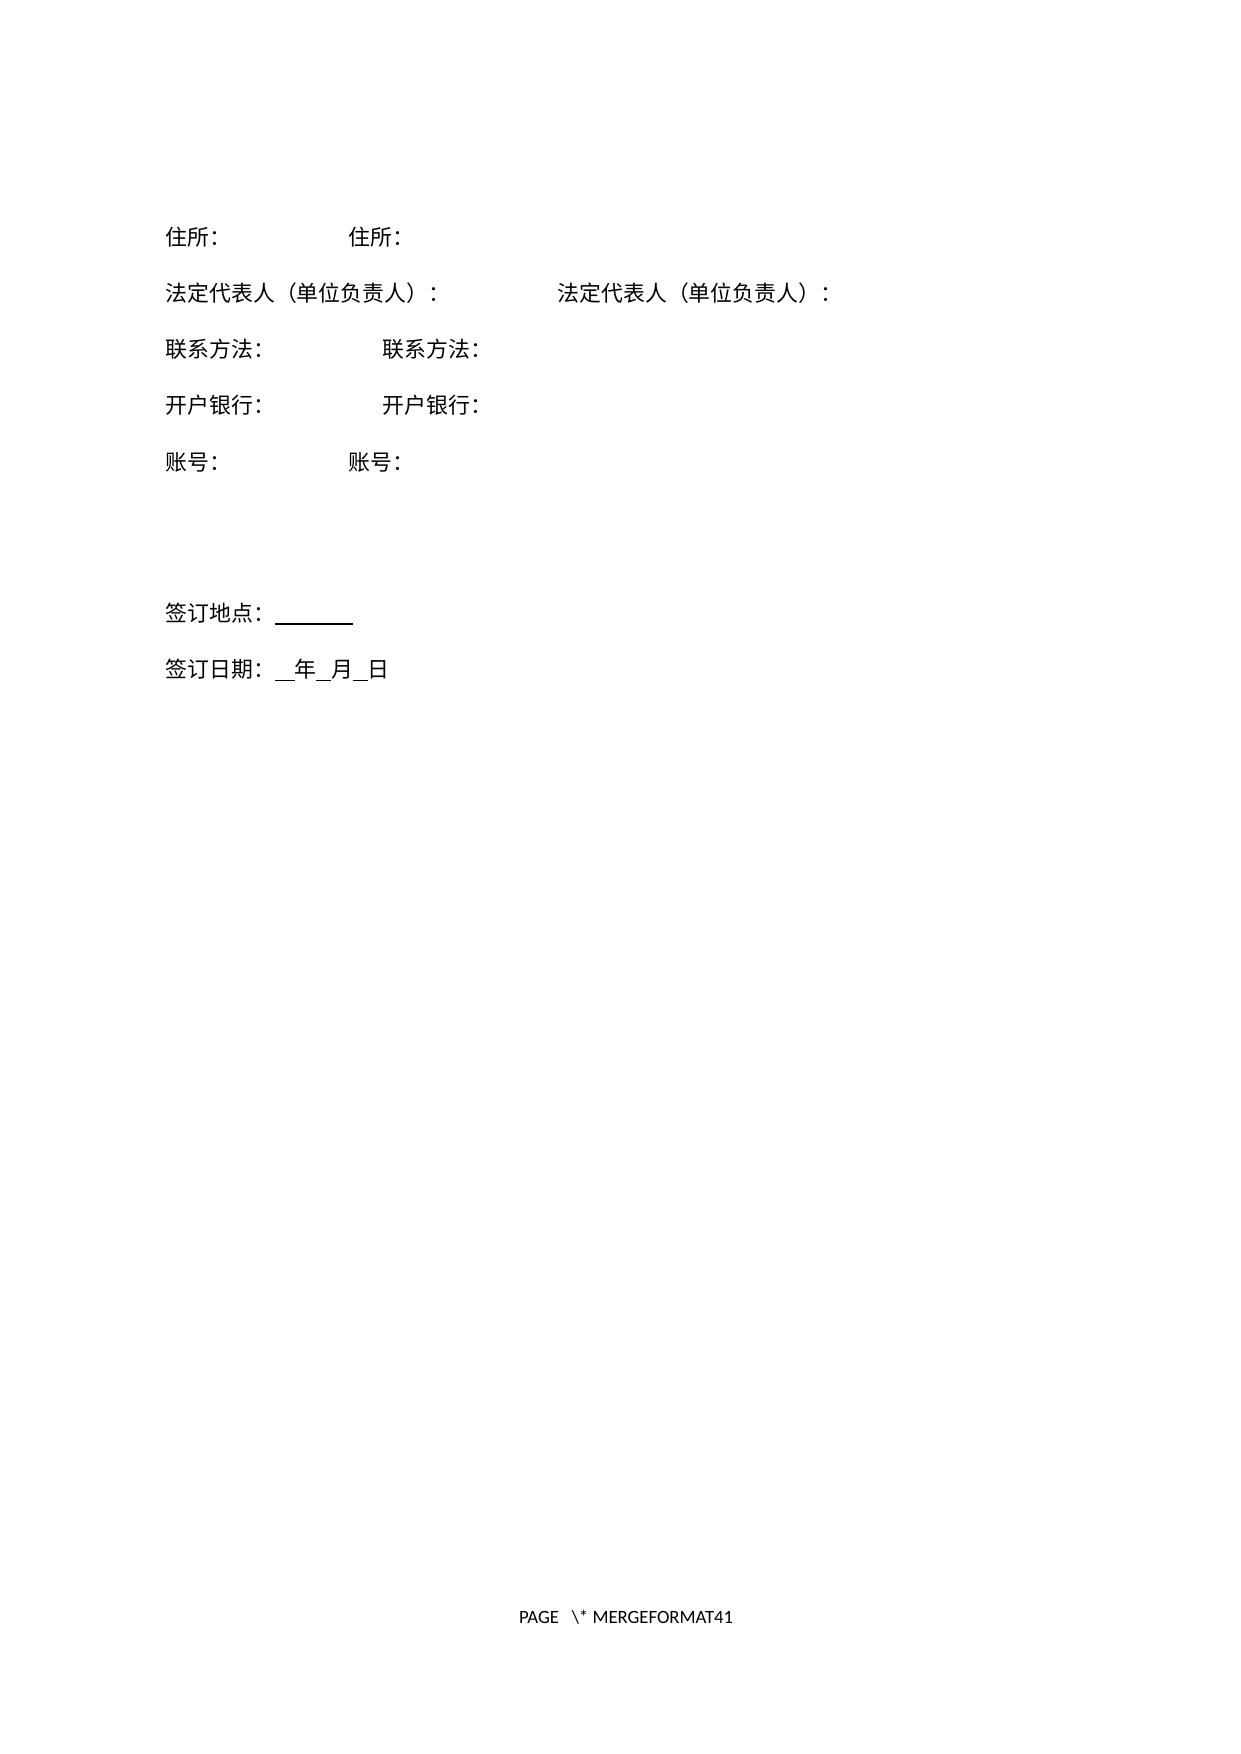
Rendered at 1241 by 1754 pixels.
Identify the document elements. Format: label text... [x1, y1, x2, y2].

text 签订地点： [165, 596, 1087, 628]
text 法定代表人（单位负责人）： 法定代表人（单位负责人）： [165, 276, 1087, 308]
text 账号： 账号： [165, 444, 1087, 477]
text 联系方法： 联系方法： [165, 332, 1087, 364]
text 开户银行： 开户银行： [165, 388, 1087, 421]
text 签订日期： 年 月 日 [165, 652, 1087, 684]
text 住所： 住所： [165, 219, 1087, 252]
